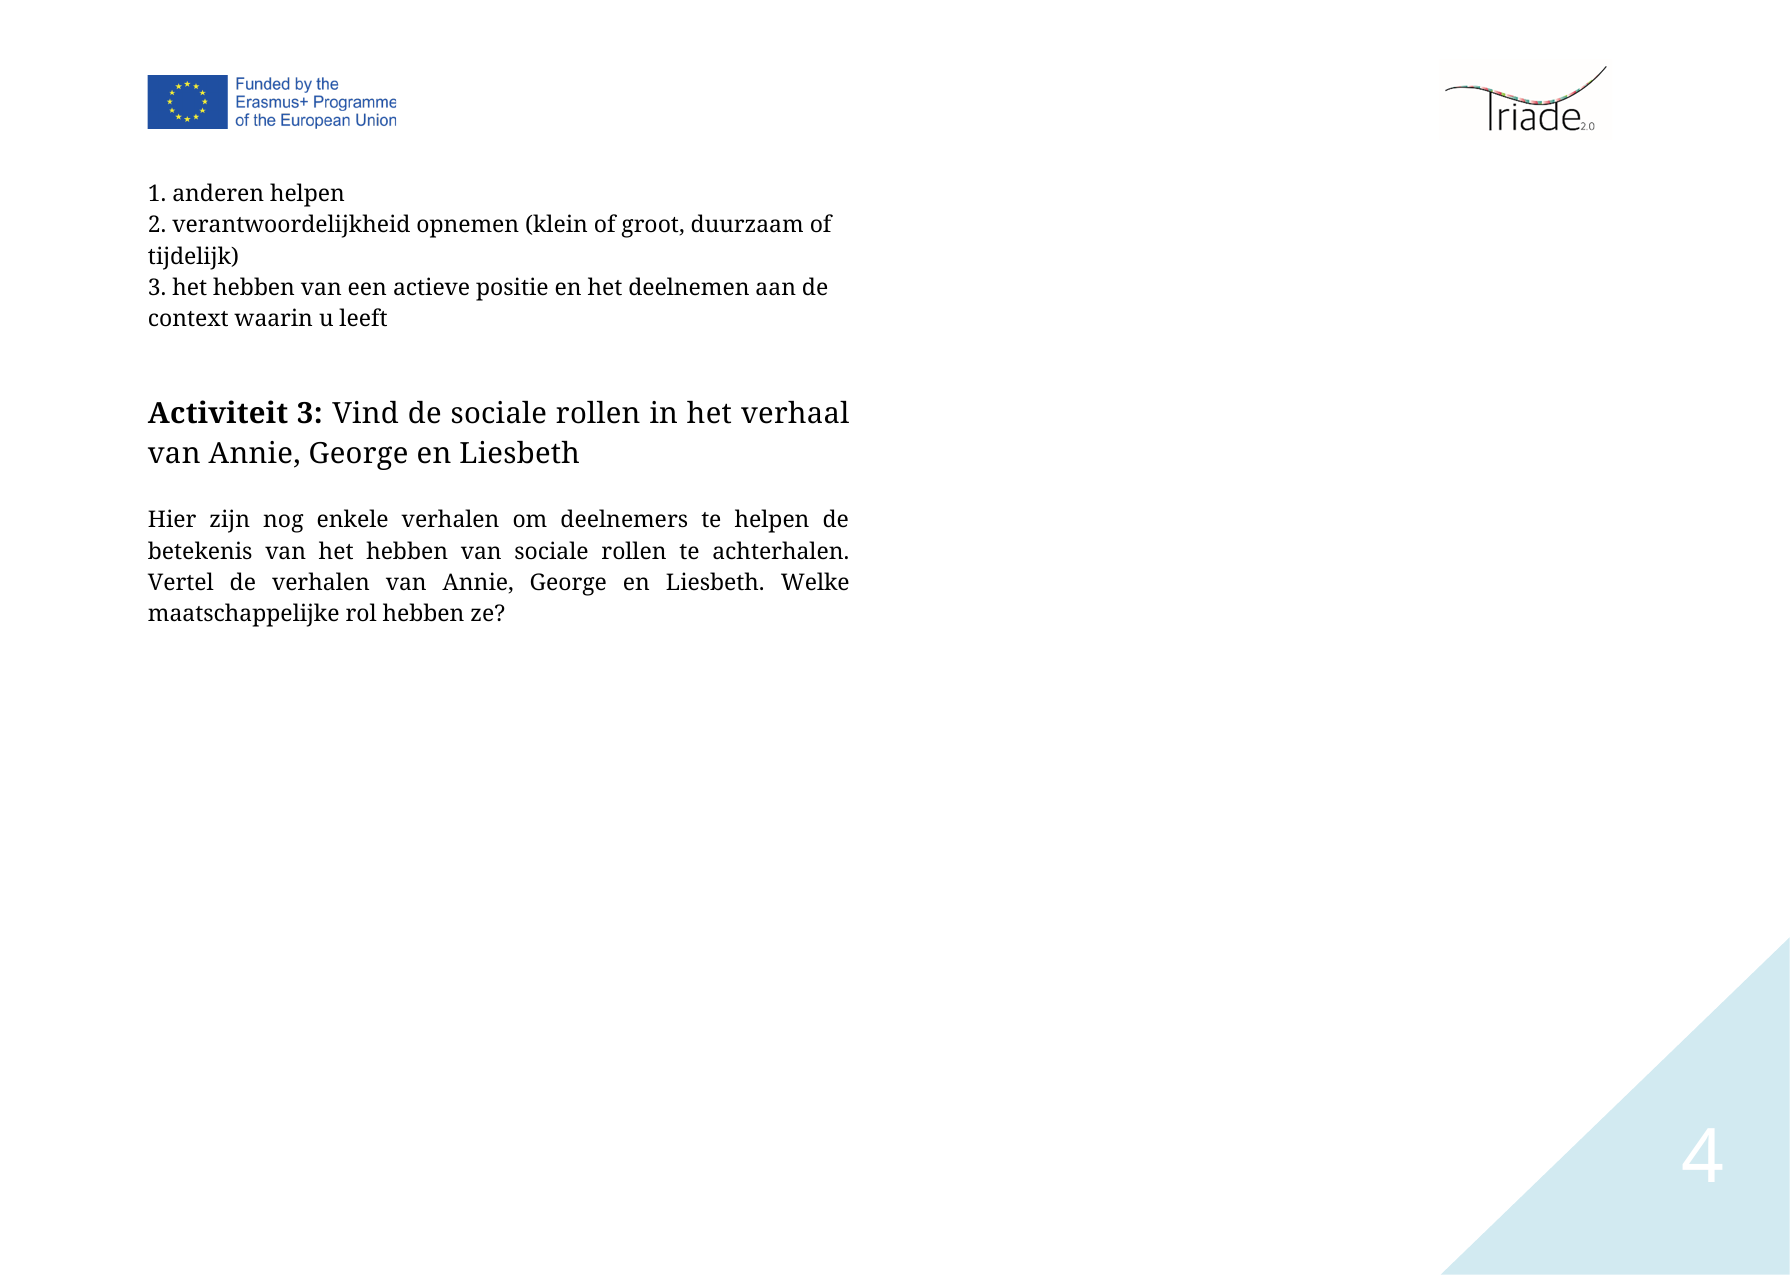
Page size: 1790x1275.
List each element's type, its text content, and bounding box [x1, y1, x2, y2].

picture [1438, 59, 1613, 140]
picture [147, 75, 397, 129]
text Hier zijn nog enkele verhalen om deelnemers te helpen de betekenis van het hebben van sociale rollen te achterhalen. Vertel de verhalen van Annie, George en Liesbeth. Welke maatschappelijke rol hebben ze? [148, 503, 851, 628]
text Activiteit 3: Vind de sociale rollen in het verhaal van Annie, George en Liesbeth [148, 393, 851, 472]
